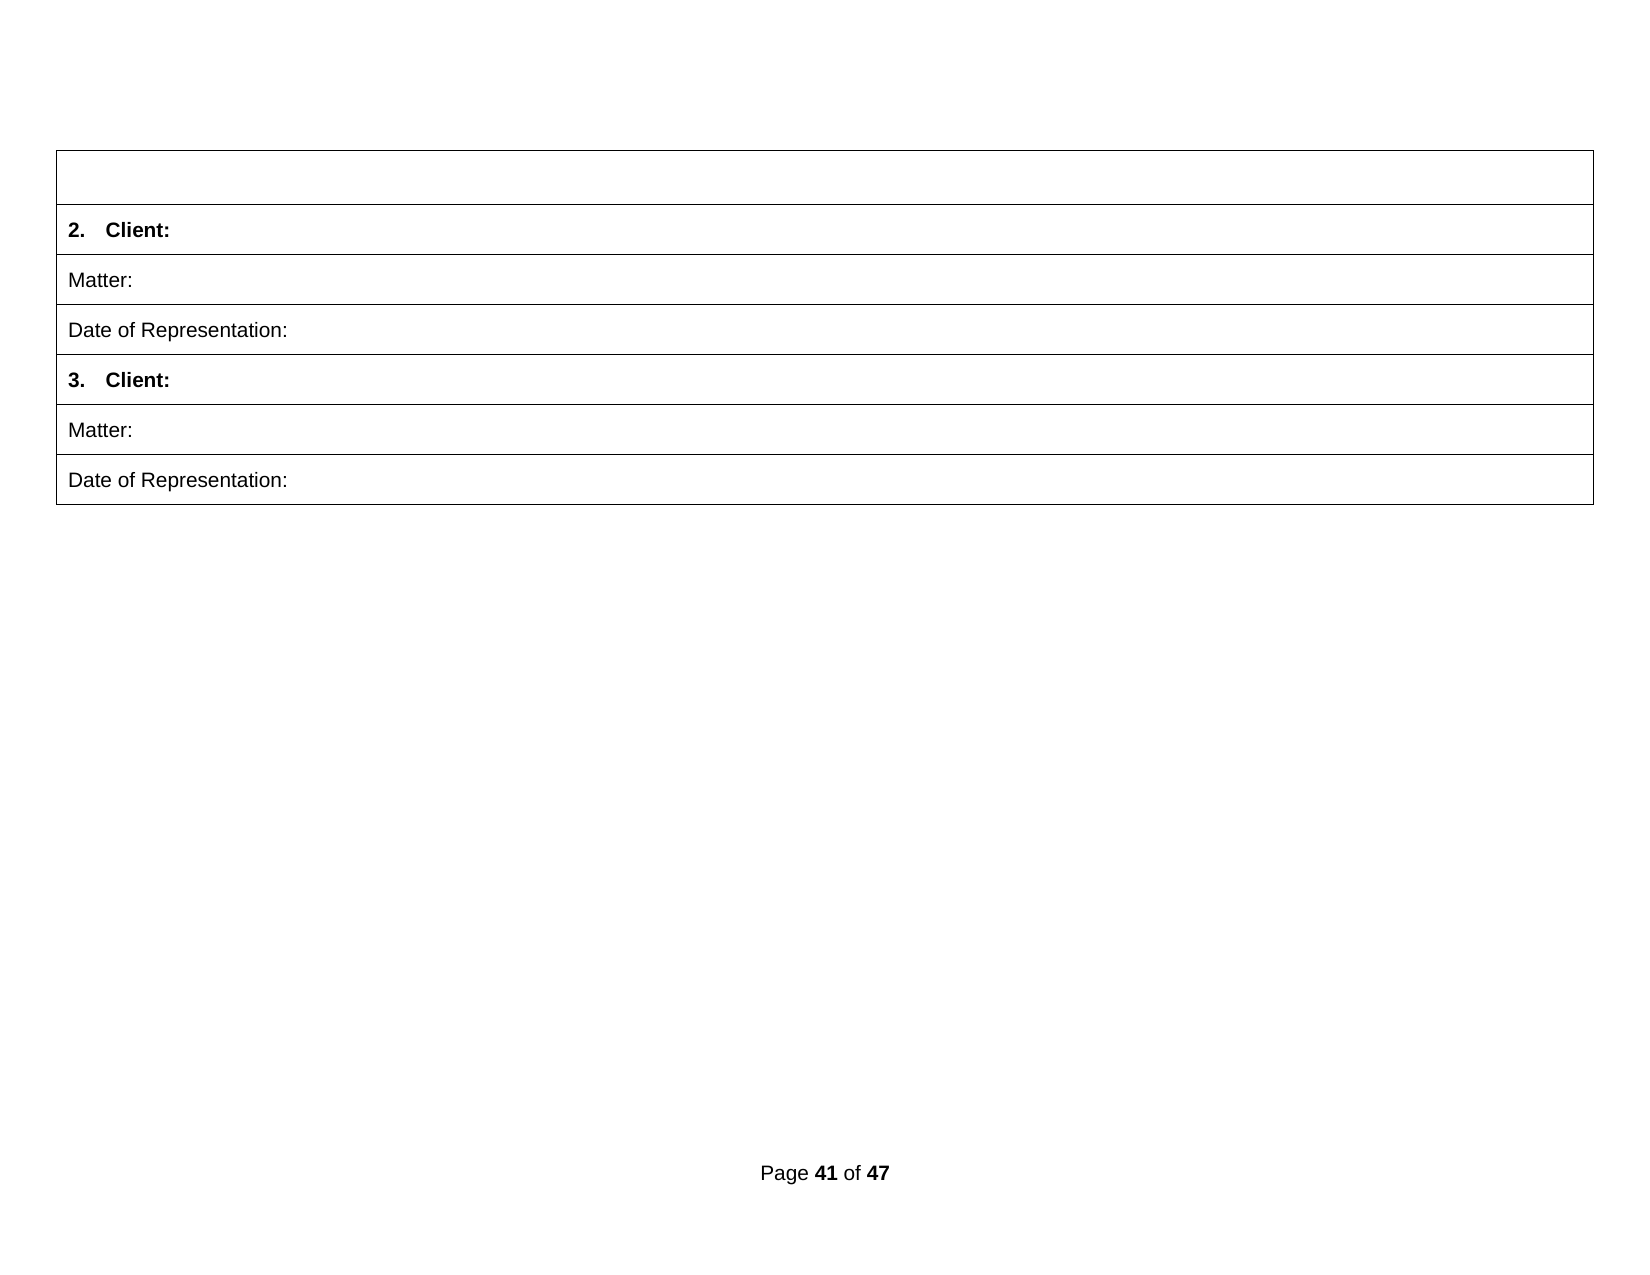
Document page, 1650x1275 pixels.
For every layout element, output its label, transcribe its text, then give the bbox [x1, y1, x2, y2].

table_cell Client: [57, 205, 1593, 254]
table_cell Matter: [57, 255, 1593, 304]
table_cell Date of Representation: [57, 305, 1593, 354]
table_cell Date of Representation: [57, 455, 1593, 504]
table_cell Client: [57, 355, 1593, 404]
table_cell Matter: [57, 405, 1593, 454]
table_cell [57, 151, 1593, 204]
